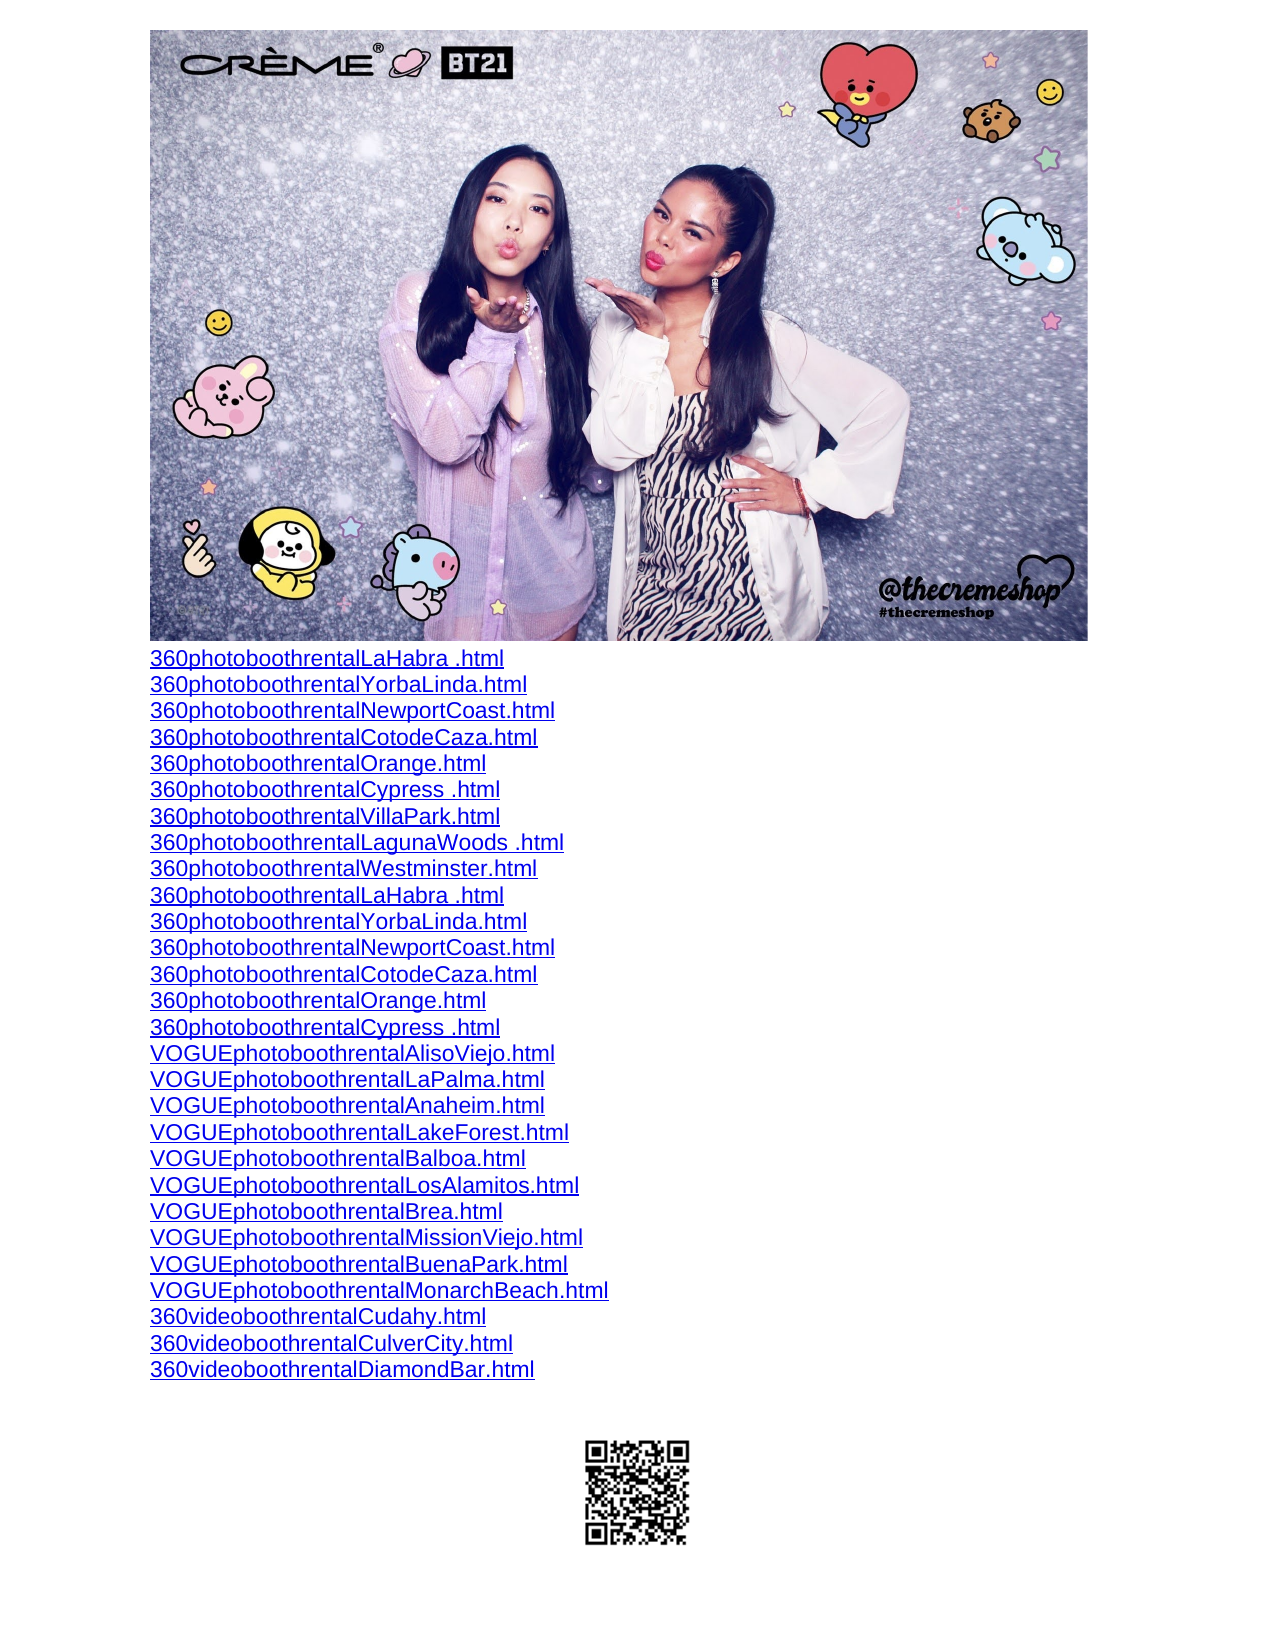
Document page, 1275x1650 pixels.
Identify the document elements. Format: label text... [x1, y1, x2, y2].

text VOGUEphotoboothrentalLosAlamitos.html [150, 1172, 1125, 1198]
text 360photoboothrentalCypress .html [150, 776, 1125, 803]
text 360photoboothrentalYorbaLinda.html [150, 671, 1125, 697]
text 360videoboothrentalCulverCity.html [150, 1330, 1125, 1356]
text VOGUEphotoboothrentalBuenaPark.html [150, 1251, 1125, 1277]
text 360videoboothrentalDiamondBar.html [150, 1356, 1125, 1382]
text 360photoboothrentalCotodeCaza.html [150, 961, 1125, 987]
text VOGUEphotoboothrentalMissionViejo.html [150, 1224, 1125, 1251]
text 360photoboothrentalNewportCoast.html [150, 697, 1125, 723]
picture [150, 30, 1088, 641]
text 360photoboothrentalCypress .html [150, 1013, 1125, 1040]
text VOGUEphotoboothrentalLakeForest.html [150, 1119, 1125, 1145]
text 360photoboothrentalLaHabra .html [150, 882, 1125, 908]
text VOGUEphotoboothrentalLaPalma.html [150, 1066, 1125, 1092]
text VOGUEphotoboothrentalMonarchBeach.html [150, 1277, 1125, 1303]
text 360photoboothrentalOrange.html [150, 987, 1125, 1013]
text VOGUEphotoboothrentalAnaheim.html [150, 1092, 1125, 1119]
text 360photoboothrentalVillaPark.html [150, 803, 1125, 829]
text VOGUEphotoboothrentalAlisoViejo.html [150, 1040, 1125, 1066]
text 360photoboothrentalOrange.html [150, 750, 1125, 776]
text 360videoboothrentalCudahy.html [150, 1303, 1125, 1330]
text VOGUEphotoboothrentalBalboa.html [150, 1145, 1125, 1172]
text VOGUEphotoboothrentalBrea.html [150, 1198, 1125, 1224]
text 360photoboothrentalNewportCoast.html [150, 934, 1125, 961]
text 360photoboothrentalCotodeCaza.html [150, 723, 1125, 750]
text 360photoboothrentalYorbaLinda.html [150, 908, 1125, 934]
text 360photoboothrentalWestminster.html [150, 855, 1125, 882]
text 360photoboothrentalLaHabra .html [150, 644, 1125, 671]
picture [559, 1415, 716, 1572]
text 360photoboothrentalLagunaWoods .html [150, 829, 1125, 855]
